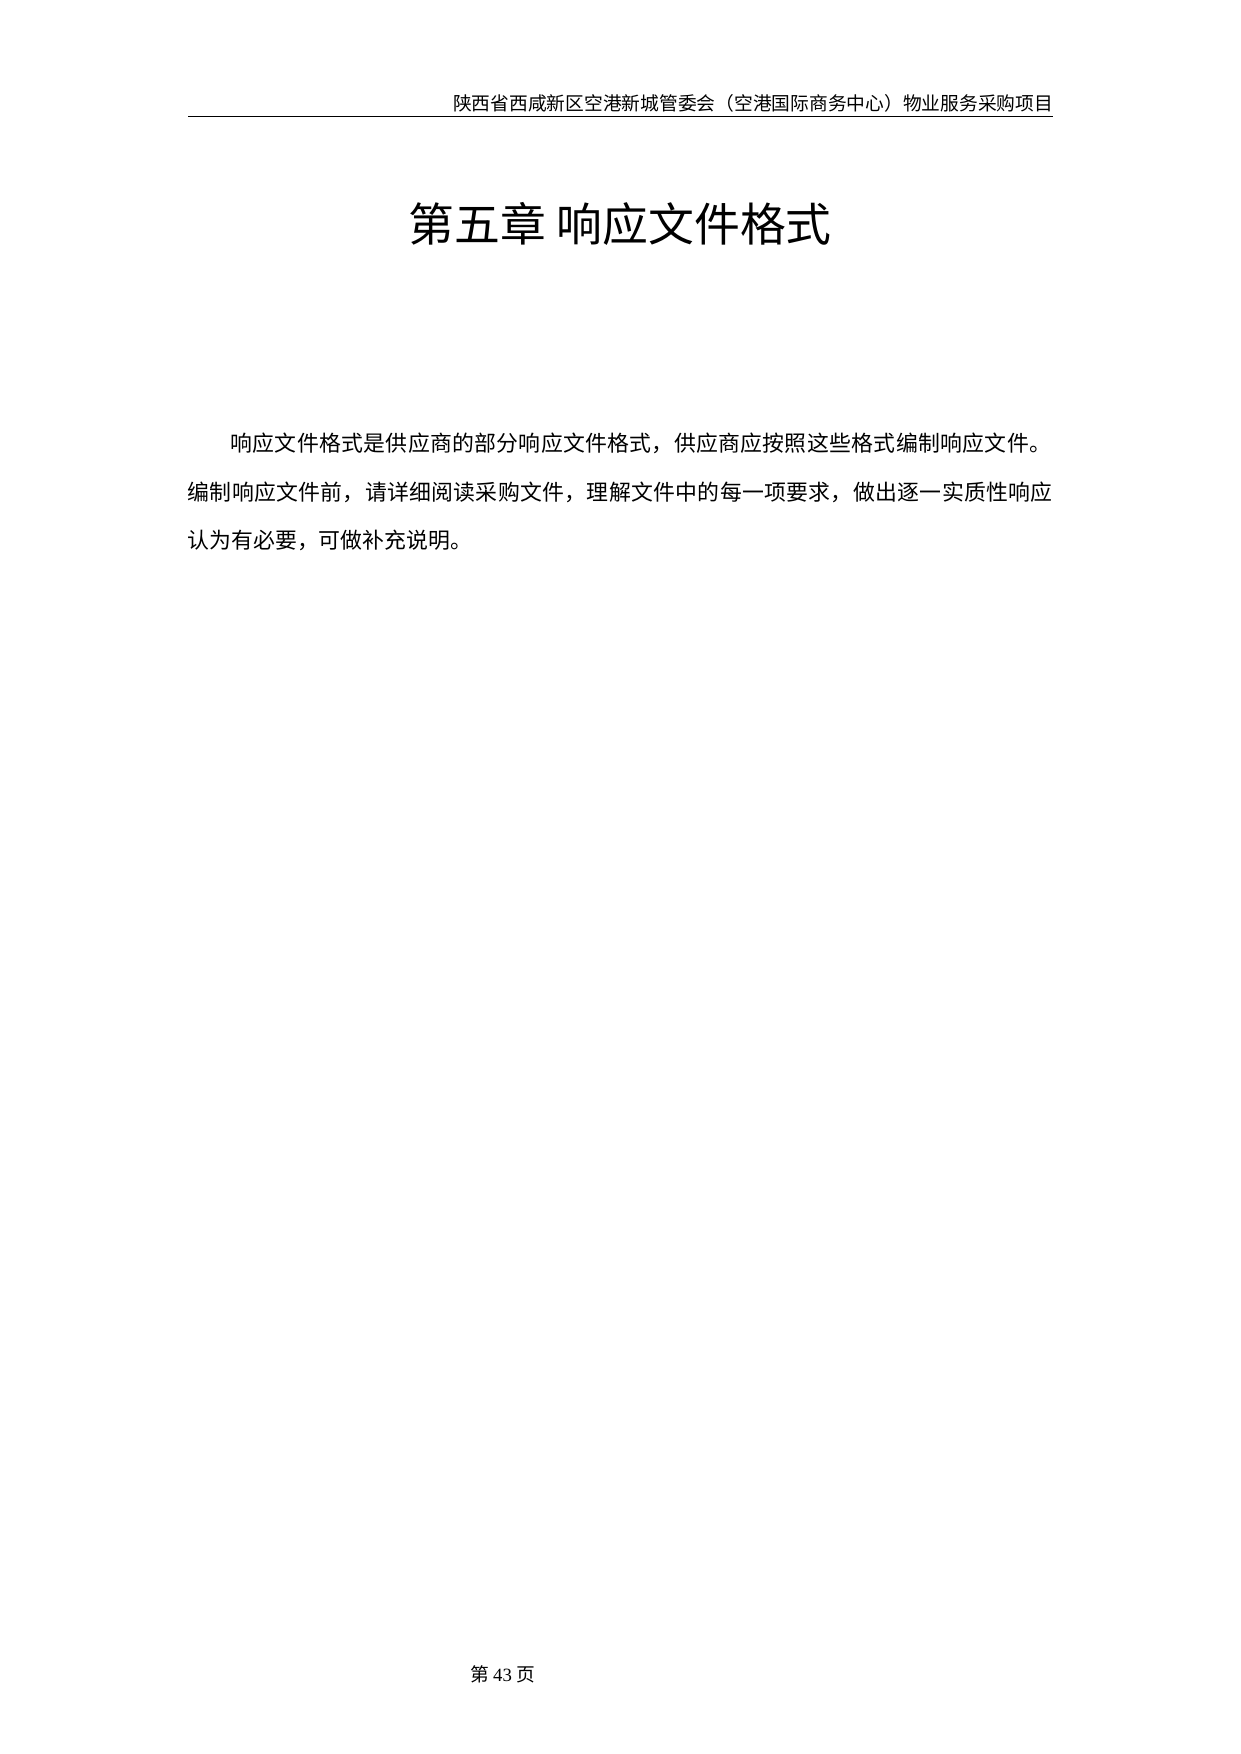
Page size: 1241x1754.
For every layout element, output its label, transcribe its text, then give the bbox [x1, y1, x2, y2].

text 响应文件格式是供应商的部分响应文件格式，供应商应按照这些格式编制响应文件。编制响应文件前，请详细阅读采购文件，理解文件中的每一项要求，做出逐一实质性响应，认为有必要，可做补充说明。 [187, 425, 1053, 556]
text 第五章 响应文件格式 [187, 172, 1053, 270]
